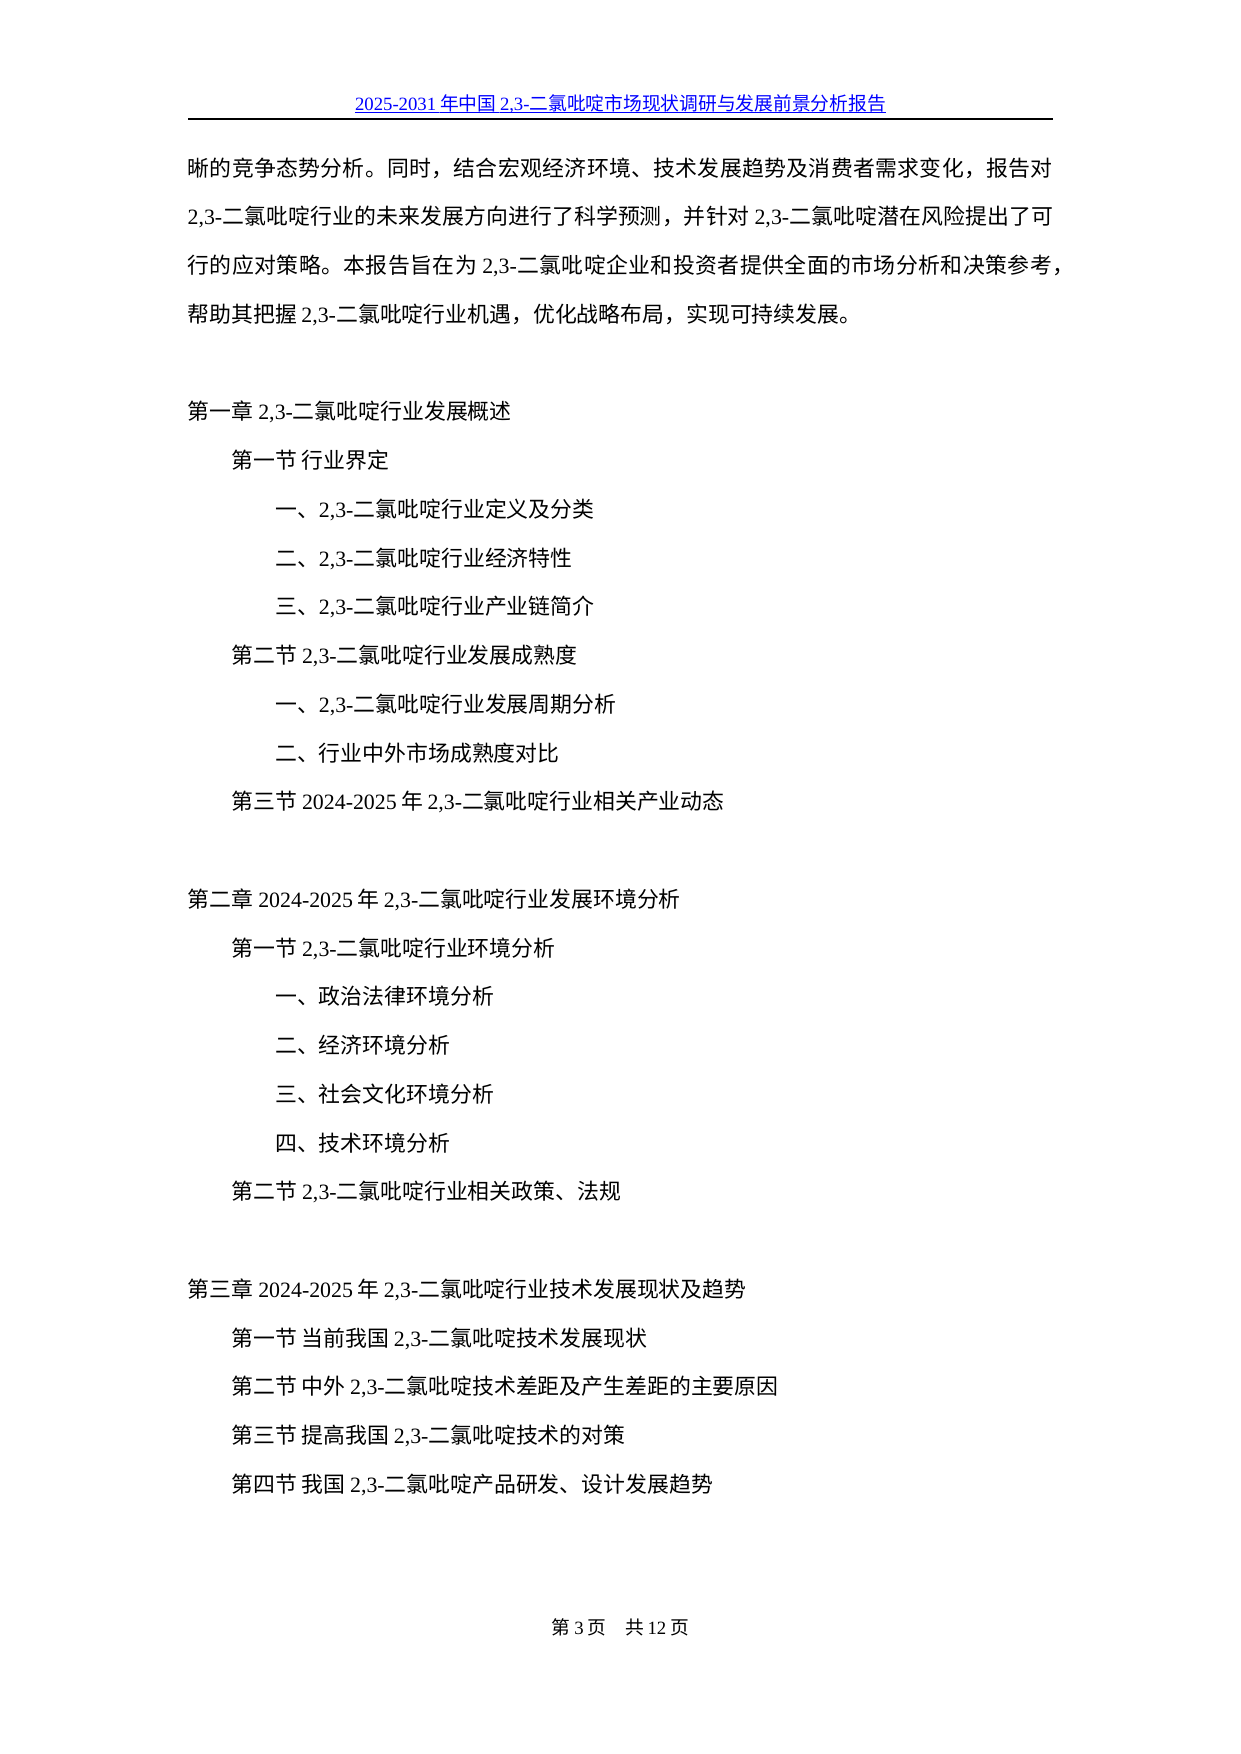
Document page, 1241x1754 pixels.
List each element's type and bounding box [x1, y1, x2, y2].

text [187, 150, 1053, 1499]
